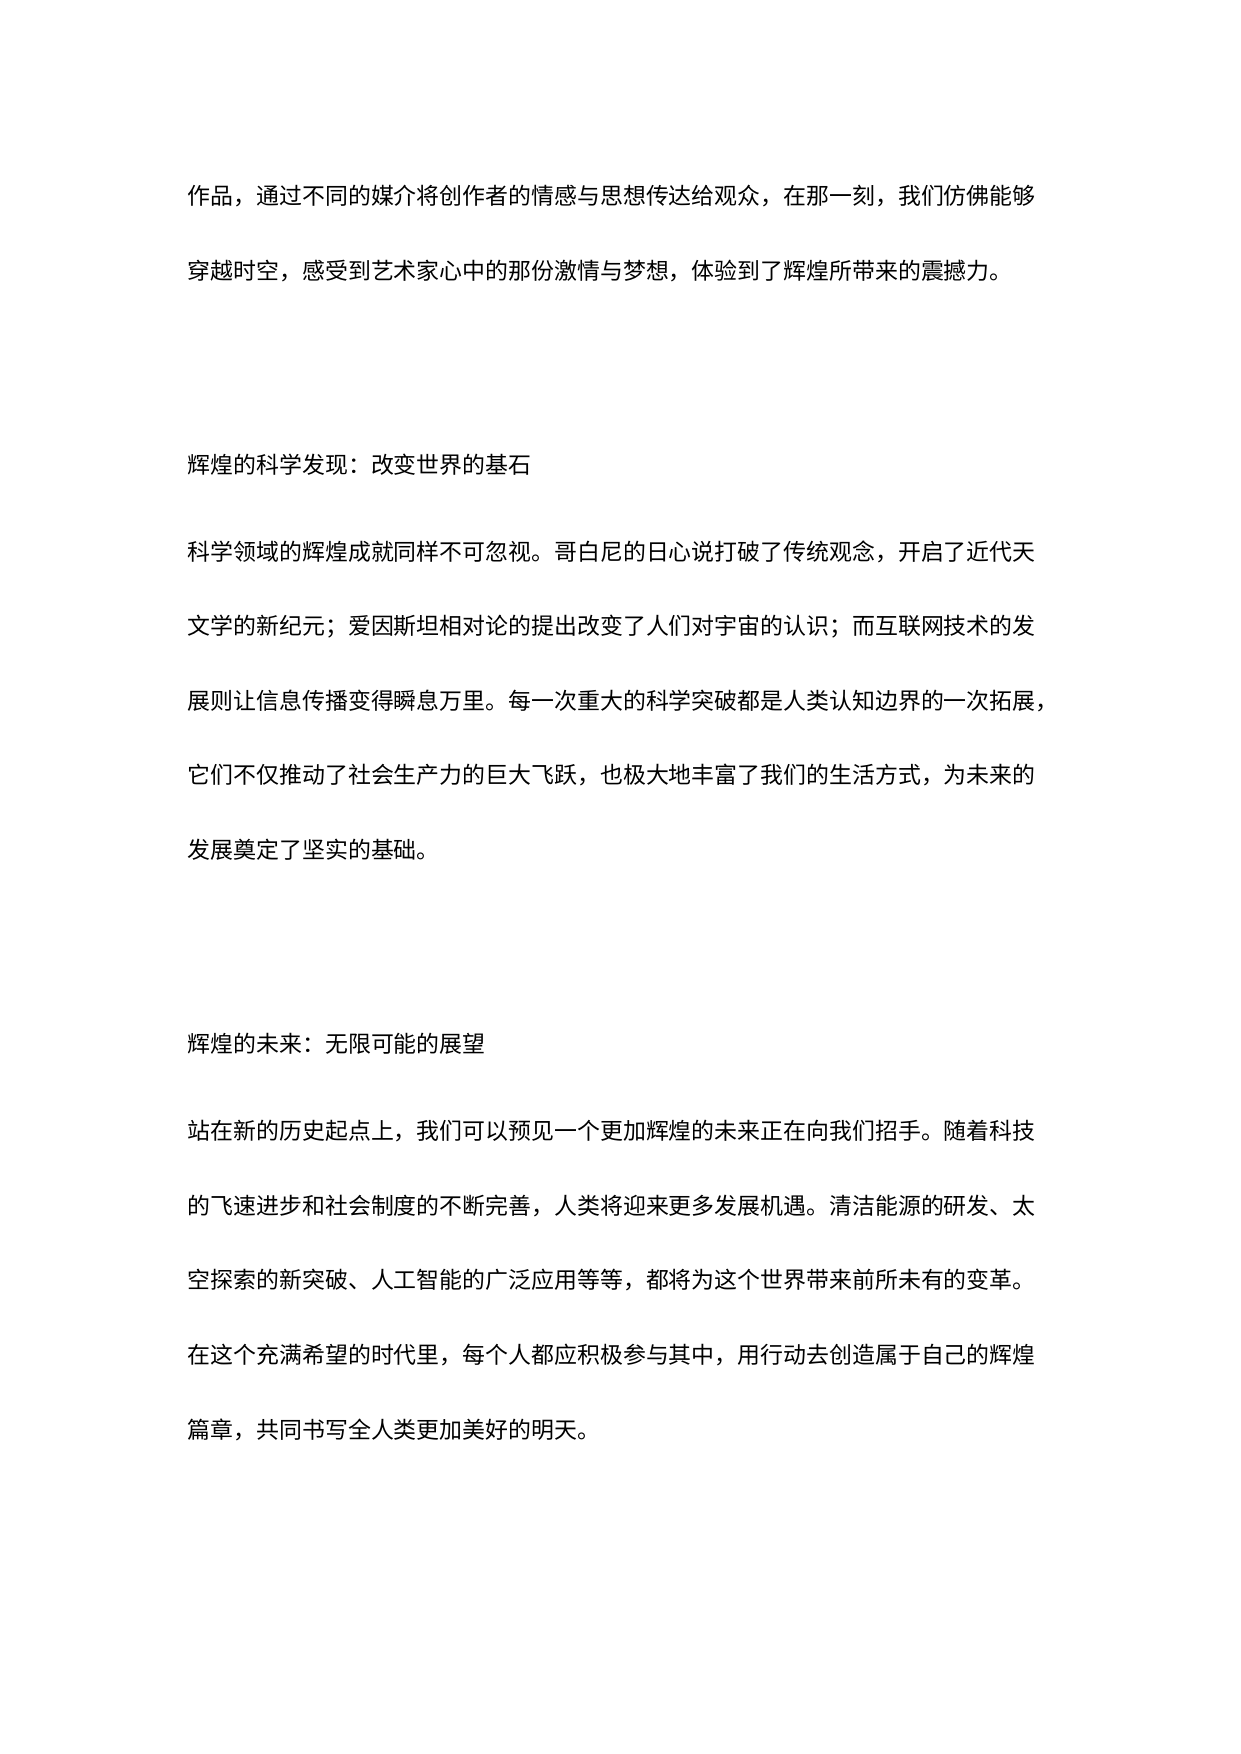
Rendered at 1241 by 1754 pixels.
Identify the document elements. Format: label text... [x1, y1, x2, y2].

text 科学领域的辉煌成就同样不可忽视。哥白尼的日心说打破了传统观念，开启了近代天文学的新纪元；爱因斯坦相对论的提出改变了人们对宇宙的认识；而互联网技术的发展则让信息传播变得瞬息万里。每一次重大的科学突破都是人类认知边界的一次拓展，它们不仅推动了社会生产力的巨大飞跃，也极大地丰富了我们的生活方式，为未来的发展奠定了坚实的基础。 [187, 517, 1053, 881]
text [187, 162, 1053, 302]
text 辉煌的科学发现：改变世界的基石 [187, 431, 1053, 496]
text 辉煌的未来：无限可能的展望 [187, 1011, 1053, 1076]
text 站在新的历史起点上，我们可以预见一个更加辉煌的未来正在向我们招手。随着科技的飞速进步和社会制度的不断完善，人类将迎来更多发展机遇。清洁能源的研发、太空探索的新突破、人工智能的广泛应用等等，都将为这个世界带来前所未有的变革。在这个充满希望的时代里，每个人都应积极参与其中，用行动去创造属于自己的辉煌篇章，共同书写全人类更加美好的明天。 [187, 1097, 1053, 1461]
